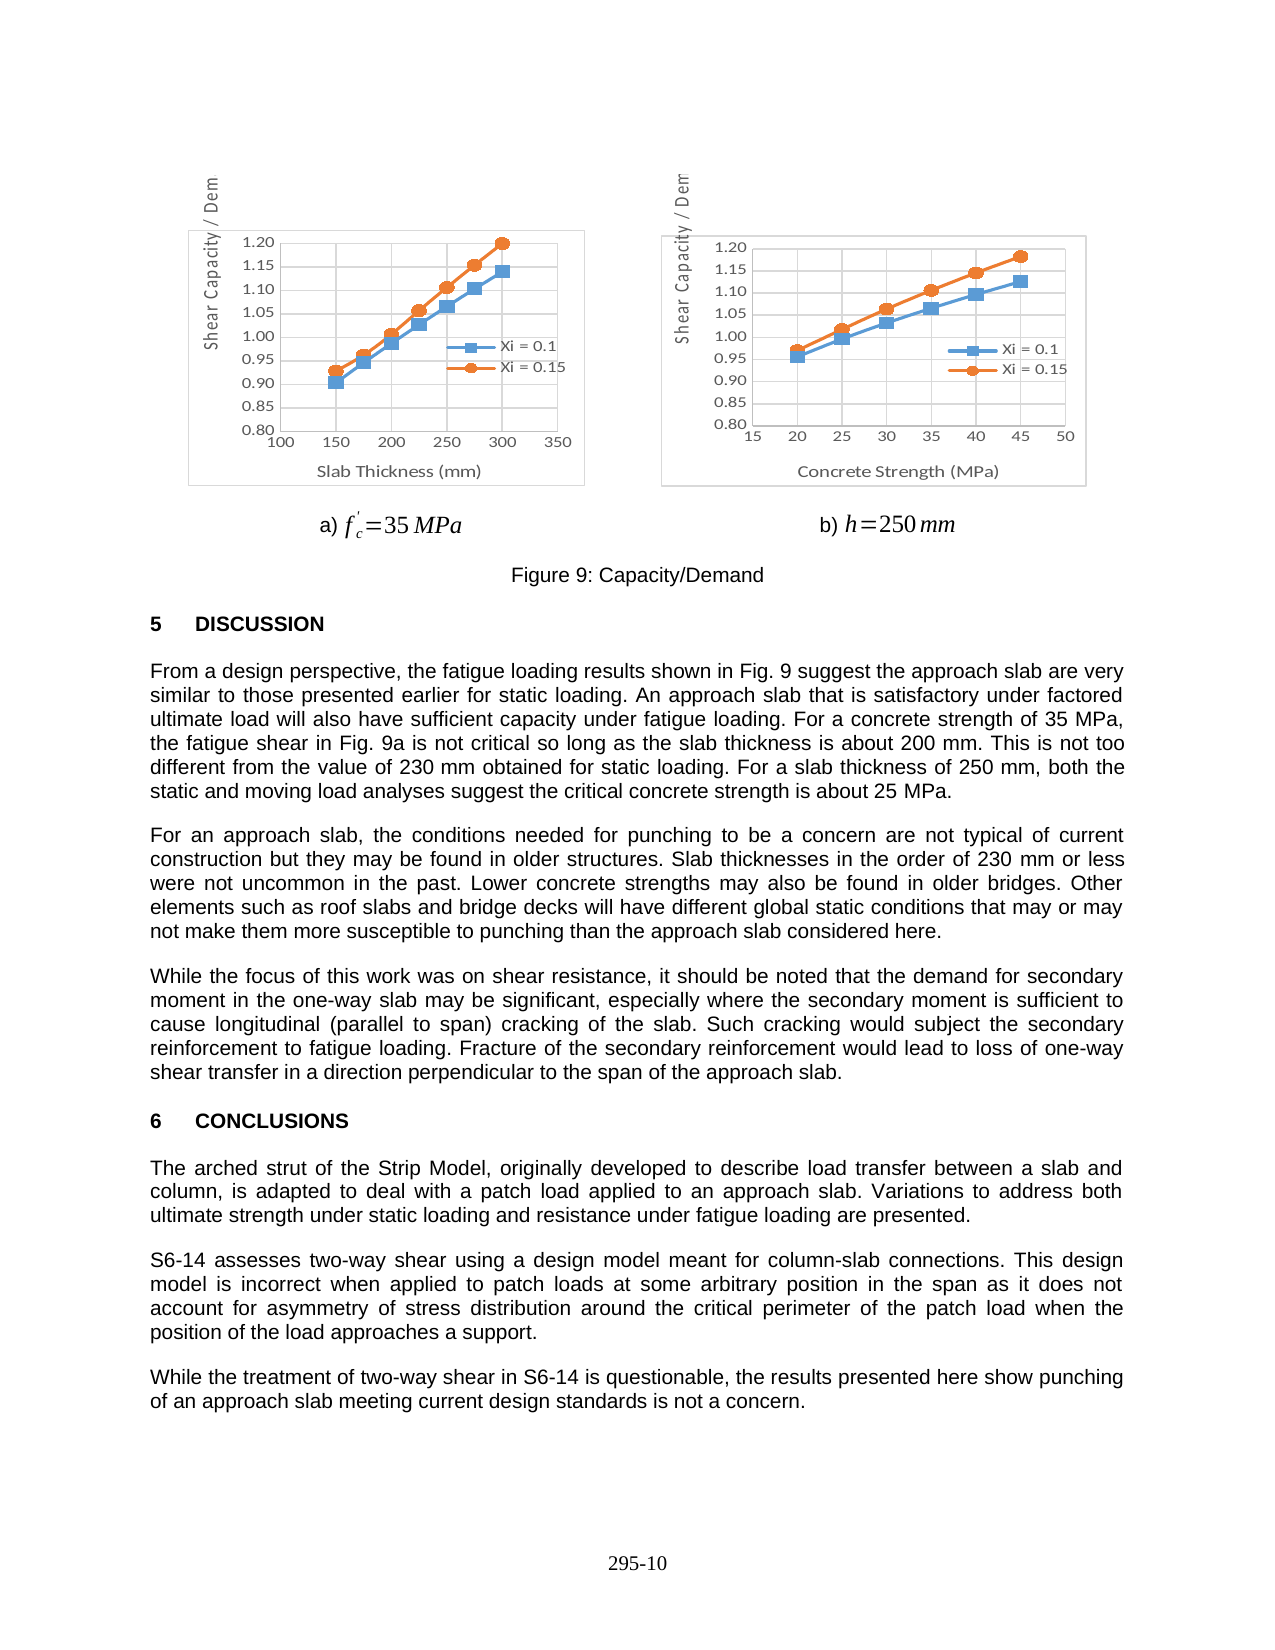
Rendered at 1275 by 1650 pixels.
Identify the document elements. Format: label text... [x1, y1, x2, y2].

text For an approach slab, the conditions needed for punching to be a concern are not typical of current construction but they may be found in older structures. Slab thicknesses in the order of 230 mm or less were not uncommon in the past. Lower concrete strengths may also be found in older bridges. Other elements such as roof slabs and bridge decks will have different global static conditions that may or may not make them more susceptible to punching than the approach slab considered here. [150, 823, 1125, 943]
text a) b) [150, 507, 1125, 542]
list DISCUSSION [150, 612, 1125, 636]
text From a design perspective, the fatigue loading results shown in Fig. 9 suggest the approach slab are very similar to those presented earlier for static loading. An approach slab that is satisfactory under factored ultimate load will also have sufficient capacity under fatigue loading. For a concrete strength of 35 MPa, the fatigue shear in Fig. 9a is not critical so long as the slab thickness is about 200 mm. This is not too different from the value of 230 mm obtained for static loading. For a slab thickness of 250 mm, both the static and moving load analyses suggest the critical concrete strength is about 25 MPa. [150, 659, 1125, 802]
text While the focus of this work was on shear resistance, it should be noted that the demand for secondary moment in the one-way slab may be significant, especially where the secondary moment is sufficient to cause longitudinal (parallel to span) cracking of the slab. Such cracking would subject the secondary reinforcement to fatigue loading. Fracture of the secondary reinforcement would lead to loss of one-way shear transfer in a direction perpendicular to the span of the approach slab. [150, 964, 1125, 1084]
list CONCLUSIONS [150, 1109, 1125, 1133]
text Figure 9: Capacity/Demand [150, 563, 1125, 587]
text The arched strut of the Strip Model, originally developed to describe load transfer between a slab and column, is adapted to deal with a patch load applied to an approach slab. Variations to address both ultimate strength under static loading and resistance under fatigue loading are presented. [150, 1155, 1125, 1227]
text While the treatment of two-way shear in S6-14 is questionable, the results presented here show punching of an approach slab meeting current design standards is not a concern. [150, 1365, 1125, 1413]
text S6-14 assesses two-way shear using a design model meant for column-slab connections. This design model is incorrect when applied to patch loads at some arbitrary position in the span as it does not account for asymmetry of stress distribution around the critical perimeter of the patch load when the position of the load approaches a support. [150, 1248, 1125, 1344]
